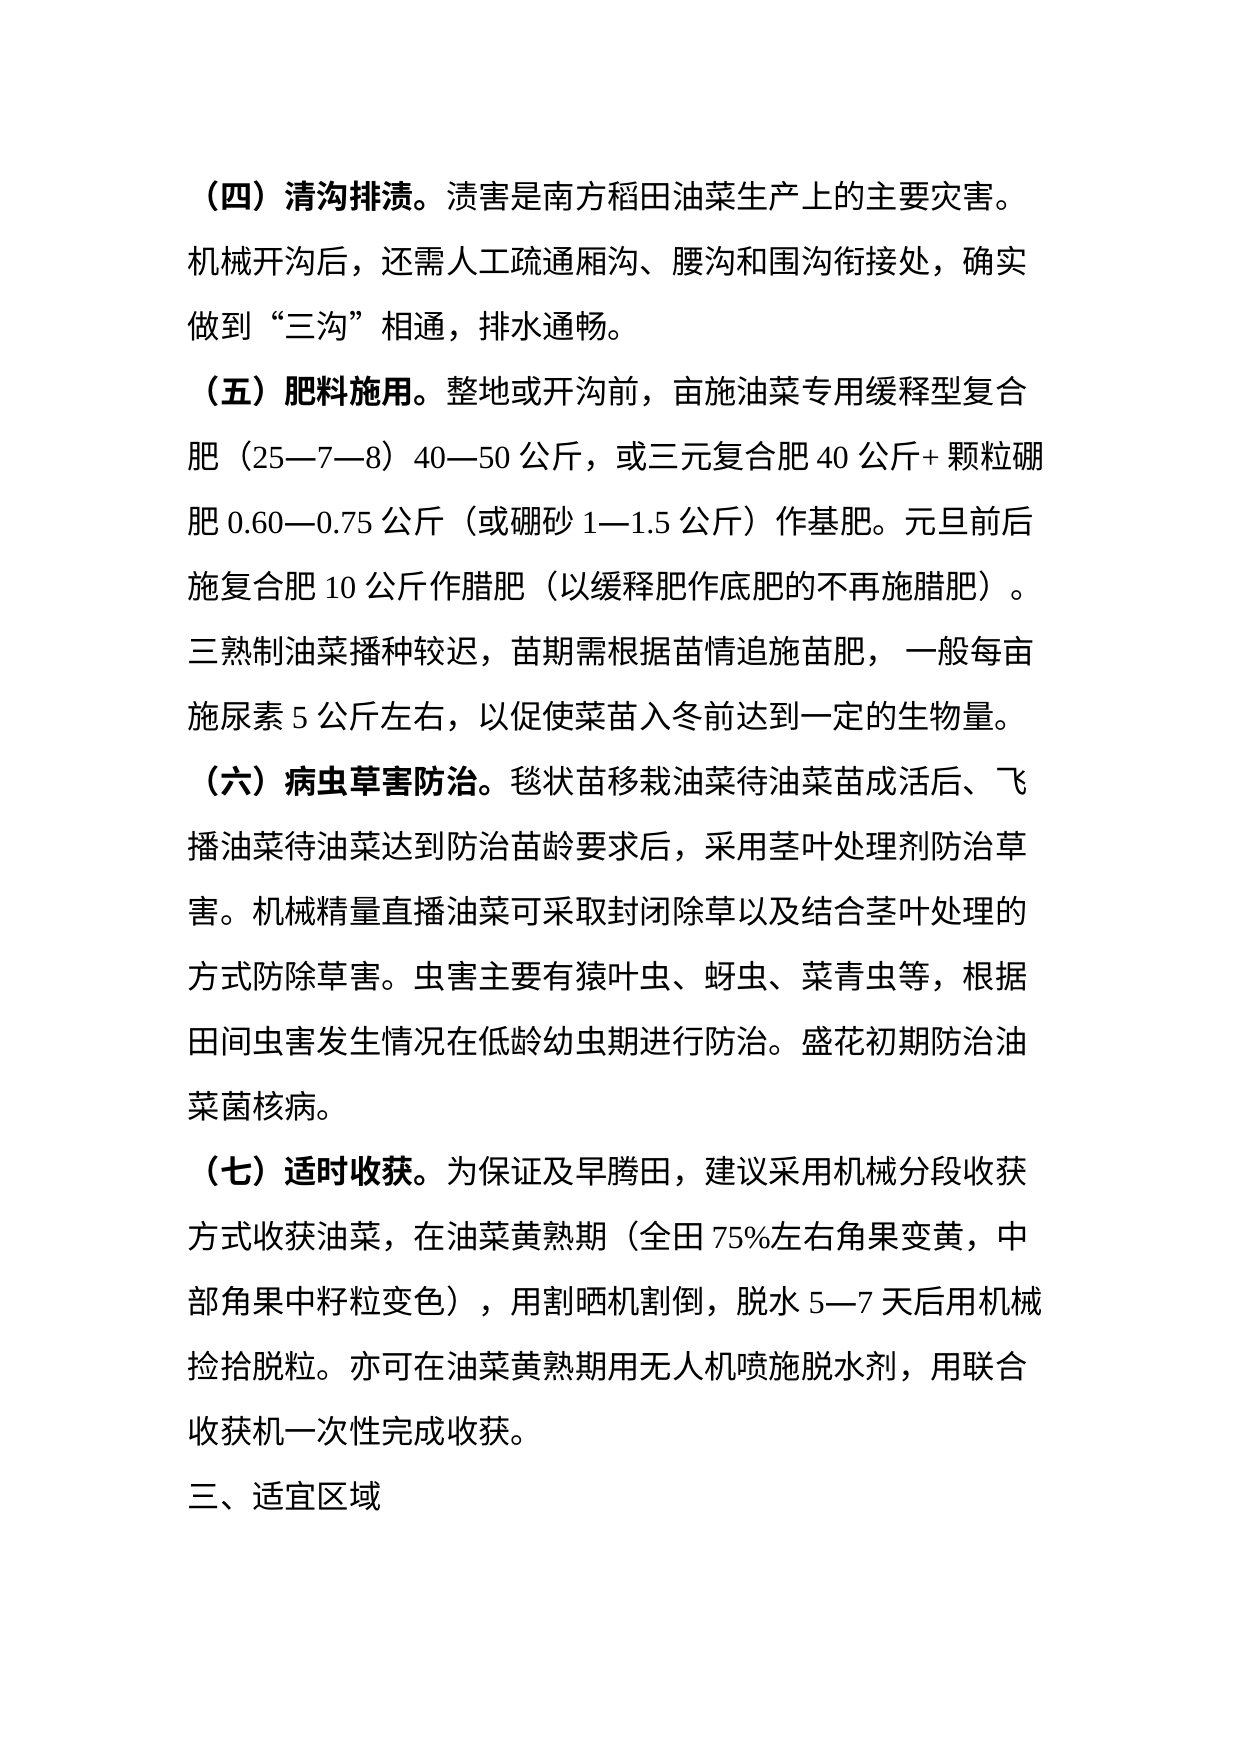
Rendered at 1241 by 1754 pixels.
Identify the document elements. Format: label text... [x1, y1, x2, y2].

text 三、适宜区域 [187, 1462, 1053, 1527]
text （六）病虫草害防治。毯状苗移栽油菜待油菜苗成活后、飞播油菜待油菜达到防治苗龄要求后，采用茎叶处理剂防治草害。机械精量直播油菜可采取封闭除草以及结合茎叶处理的方式防除草害。虫害主要有猿叶虫、蚜虫、菜青虫等，根据田间虫害发生情况在低龄幼虫期进行防治。盛花初期防治油菜菌核病。 [187, 747, 1053, 1137]
text （五）肥料施用。整地或开沟前，亩施油菜专用缓释型复合肥（25—7—8）40—50 公斤，或三元复合肥 40 公斤+ 颗粒硼肥 0.60—0.75 公斤（或硼砂 1—1.5 公斤）作基肥。元旦前后施复合肥 10 公斤作腊肥（以缓释肥作底肥的不再施腊肥）。三熟制油菜播种较迟，苗期需根据苗情追施苗肥， 一般每亩施尿素 5 公斤左右，以促使菜苗入冬前达到一定的生物量。 [187, 357, 1053, 747]
text （七）适时收获。为保证及早腾田，建议采用机械分段收获方式收获油菜，在油菜黄熟期（全田 75%左右角果变黄，中部角果中籽粒变色），用割晒机割倒，脱水 5—7 天后用机械捡拾脱粒。亦可在油菜黄熟期用无人机喷施脱水剂，用联合收获机一次性完成收获。 [187, 1137, 1053, 1462]
text （四）清沟排渍。渍害是南方稻田油菜生产上的主要灾害。机械开沟后，还需人工疏通厢沟、腰沟和围沟衔接处，确实做到“三沟”相通，排水通畅。 [187, 162, 1053, 357]
